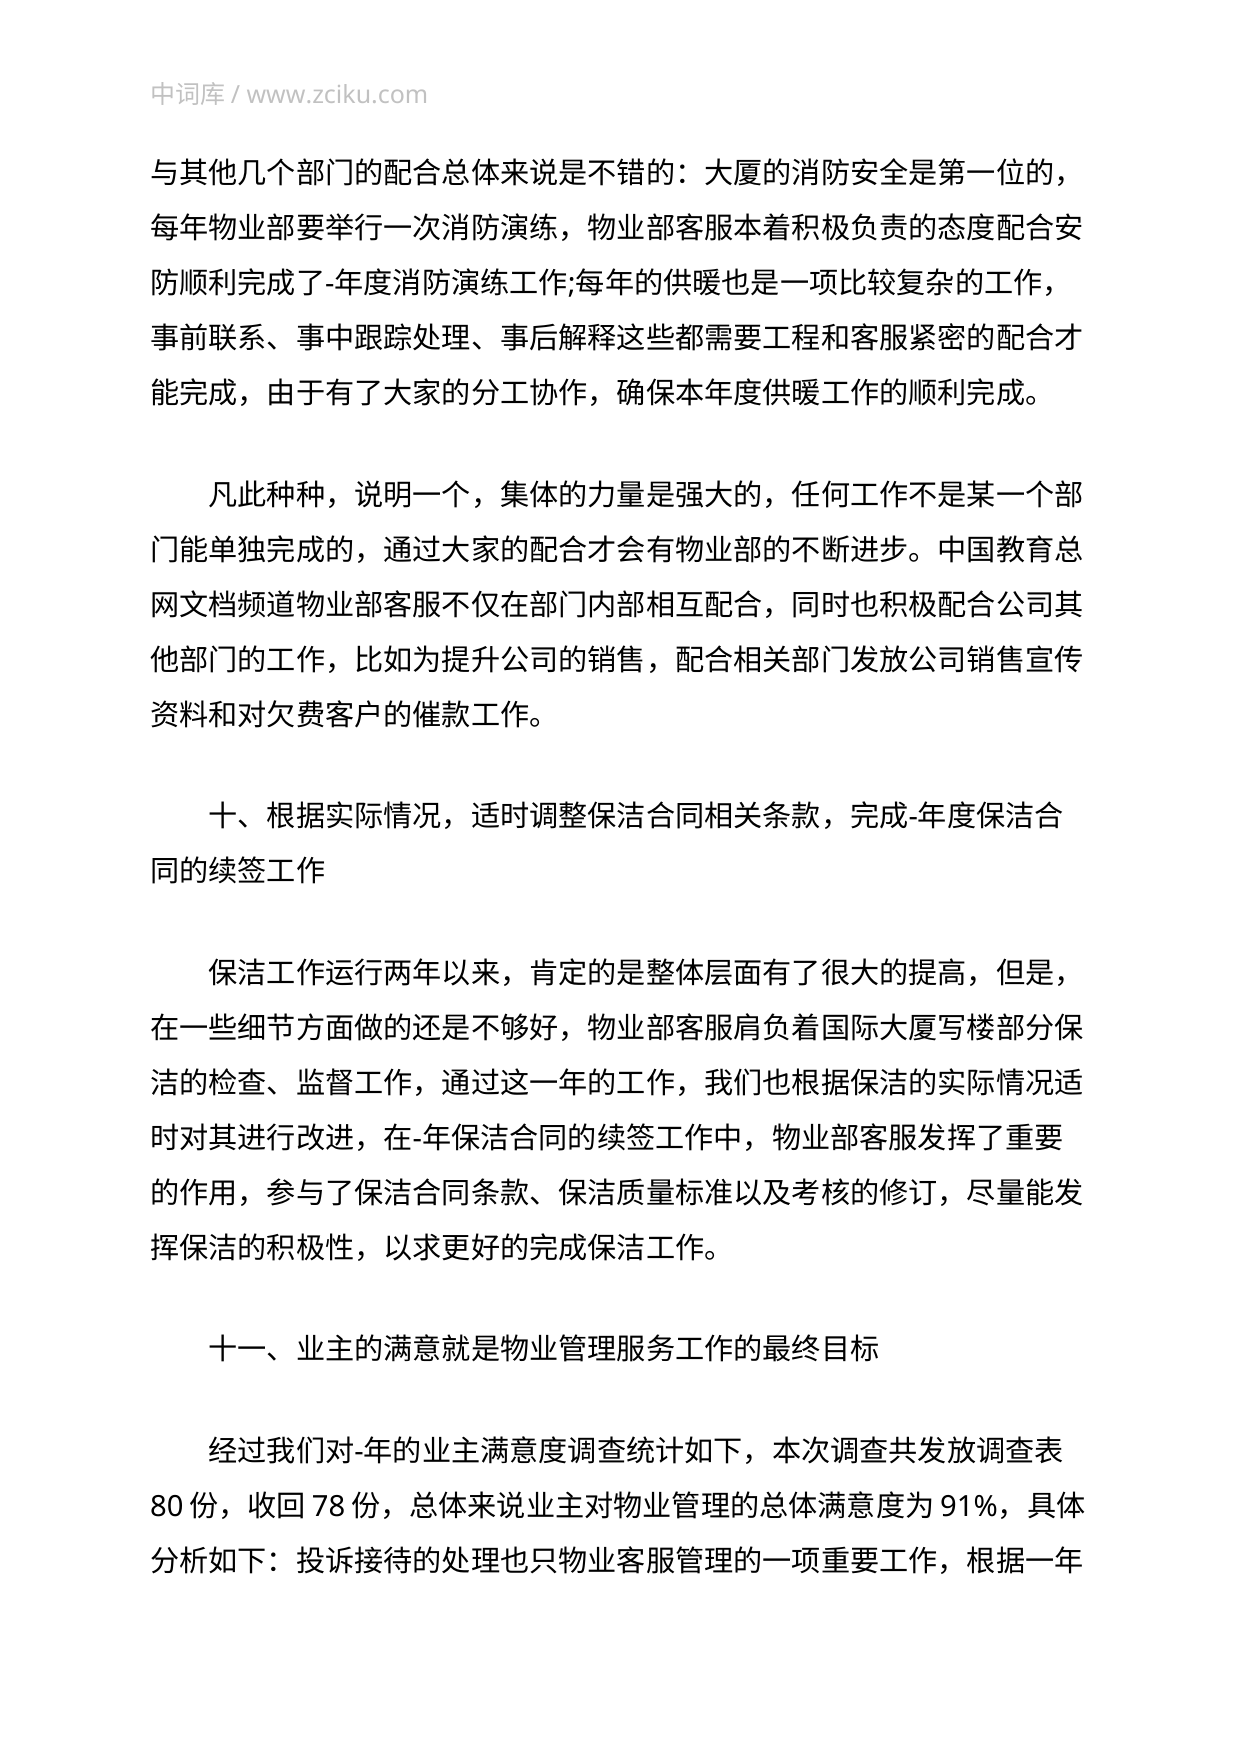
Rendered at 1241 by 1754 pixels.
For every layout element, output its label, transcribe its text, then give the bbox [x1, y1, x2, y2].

text 保洁工作运行两年以来，肯定的是整体层面有了很大的提高，但是，在一些细节方面做的还是不够好，物业部客服肩负着国际大厦写楼部分保洁的检查、监督工作，通过这一年的工作，我们也根据保洁的实际情况适时对其进行改进，在-年保洁合同的续签工作中，物业部客服发挥了重要的作用，参与了保洁合同条款、保洁质量标准以及考核的修订，尽量能发挥保洁的积极性，以求更好的完成保洁工作。 [150, 949, 1090, 1266]
text 凡此种种，说明一个，集体的力量是强大的，任何工作不是某一个部门能单独完成的，通过大家的配合才会有物业部的不断进步。中国教育总网文档频道物业部客服不仅在部门内部相互配合，同时也积极配合公司其他部门的工作，比如为提升公司的销售，配合相关部门发放公司销售宣传资料和对欠费客户的催款工作。 [150, 471, 1090, 733]
text 十一、业主的满意就是物业管理服务工作的最终目标 [150, 1326, 1090, 1368]
text 十、根据实际情况，适时调整保洁合同相关条款，完成-年度保洁合同的续签工作 [150, 793, 1090, 890]
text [150, 1428, 1090, 1580]
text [150, 150, 1090, 412]
